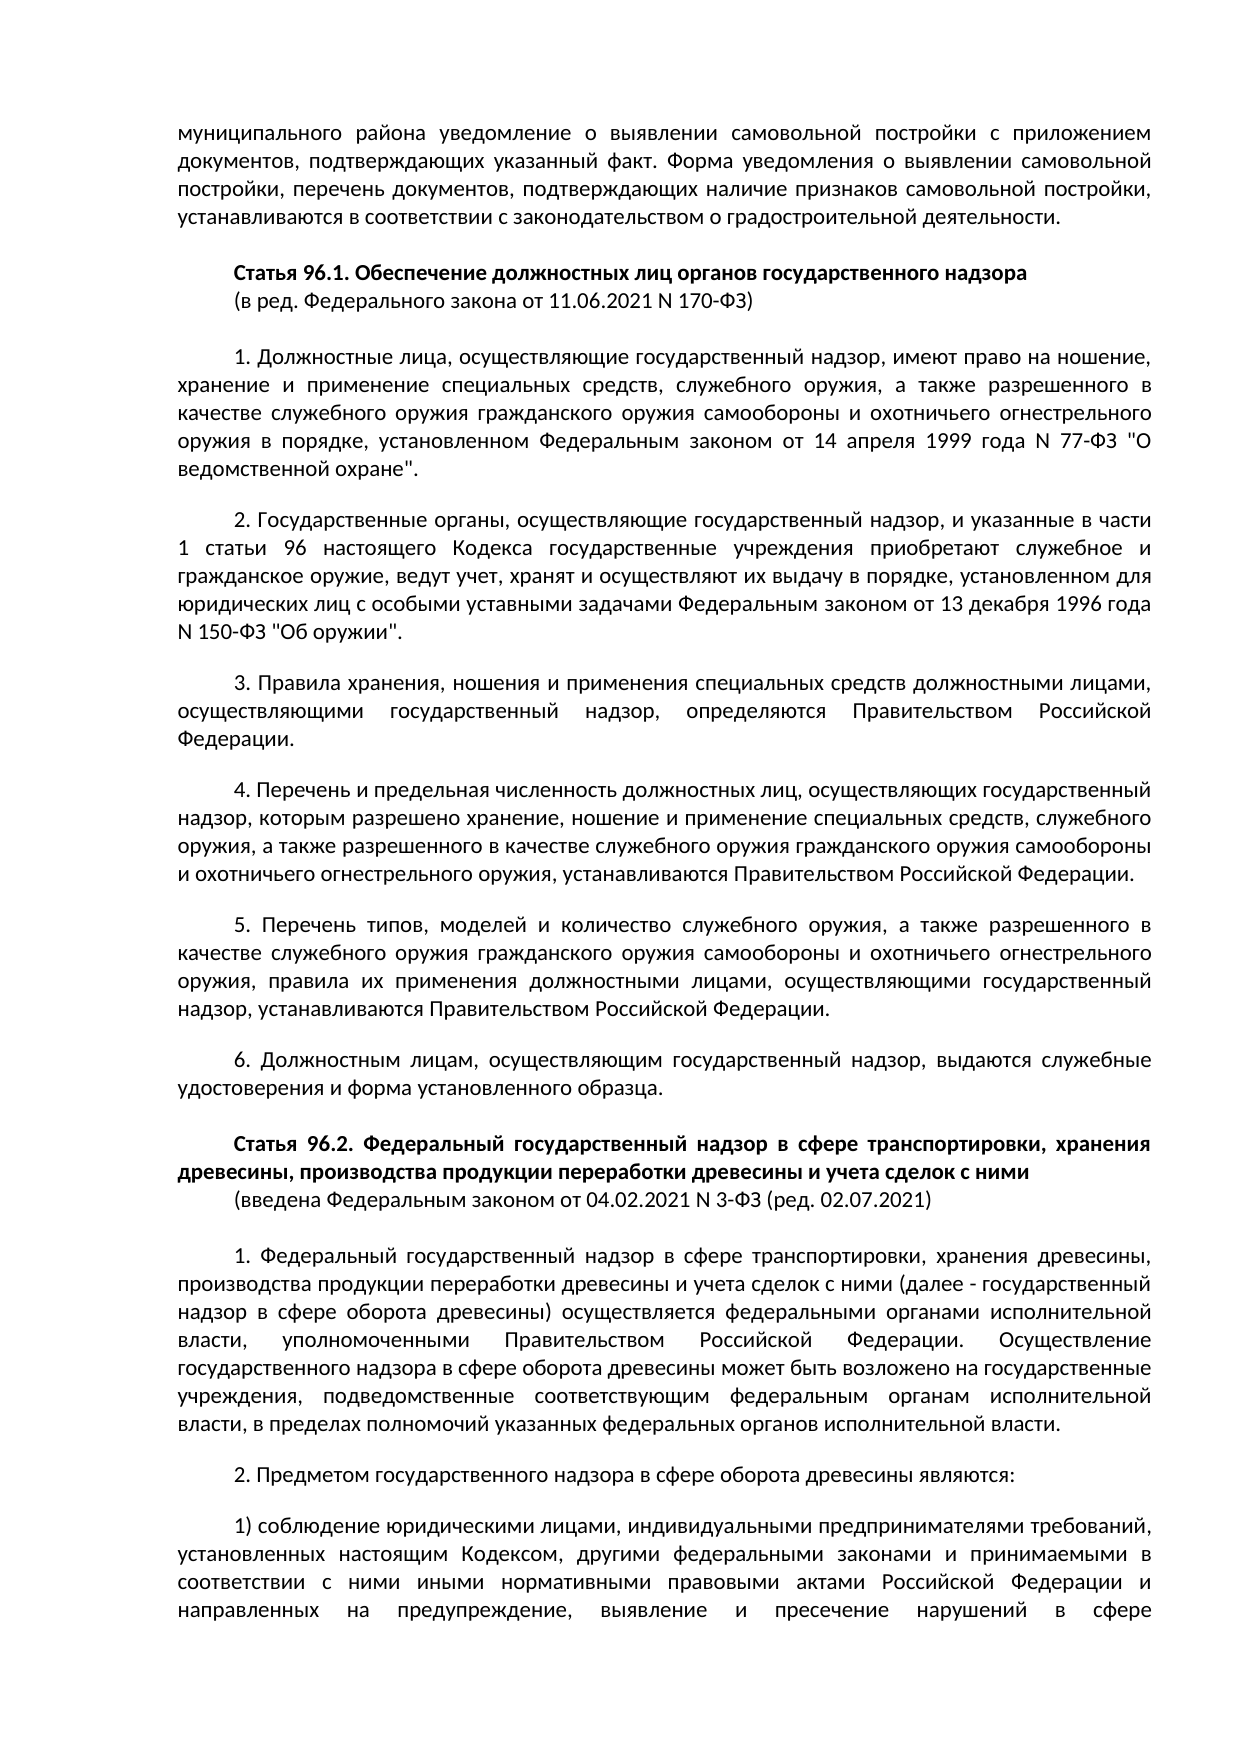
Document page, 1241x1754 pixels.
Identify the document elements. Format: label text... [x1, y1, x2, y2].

text 6. Должностным лицам, осуществляющим государственный надзор, выдаются служебные удостоверения и форма установленного образца. [177, 1045, 1152, 1101]
text 2. Предметом государственного надзора в сфере оборота древесины являются: [177, 1461, 1152, 1488]
text 4. Перечень и предельная численность должностных лиц, осуществляющих государственный надзор, которым разрешено хранение, ношение и применение специальных средств, служебного оружия, а также разрешенного в качестве служебного оружия гражданского оружия самообороны и охотничьего огнестрельного оружия, устанавливаются Правительством Российской Федерации. [177, 775, 1152, 887]
text (в ред. Федерального закона от 11.06.2021 N 170-ФЗ) [177, 286, 1152, 314]
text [177, 118, 1152, 230]
text 1. Должностные лица, осуществляющие государственный надзор, имеют право на ношение, хранение и применение специальных средств, служебного оружия, а также разрешенного в качестве служебного оружия гражданского оружия самообороны и охотничьего огнестрельного оружия в порядке, установленном Федеральным законом от 14 апреля 1999 года N 77-ФЗ "О ведомственной охране". [177, 342, 1152, 482]
text 2. Государственные органы, осуществляющие государственный надзор, и указанные в части 1 статьи 96 настоящего Кодекса государственные учреждения приобретают служебное и гражданское оружие, ведут учет, хранят и осуществляют их выдачу в порядке, установленном для юридических лиц с особыми уставными задачами Федеральным законом от 13 декабря 1996 года N 150-ФЗ "Об оружии". [177, 505, 1152, 645]
text (введена Федеральным законом от 04.02.2021 N 3-ФЗ (ред. 02.07.2021) [177, 1185, 1152, 1213]
title Статья 96.2. Федеральный государственный надзор в сфере транспортировки, хранения древесины, производства продукции переработки древесины и учета сделок с ними [177, 1129, 1152, 1185]
text 3. Правила хранения, ношения и применения специальных средств должностными лицами, осуществляющими государственный надзор, определяются Правительством Российской Федерации. [177, 668, 1152, 752]
title Статья 96.1. Обеспечение должностных лиц органов государственного надзора [177, 258, 1152, 286]
text 1. Федеральный государственный надзор в сфере транспортировки, хранения древесины, производства продукции переработки древесины и учета сделок с ними (далее - государственный надзор в сфере оборота древесины) осуществляется федеральными органами исполнительной власти, уполномоченными Правительством Российской Федерации. Осуществление государственного надзора в сфере оборота древесины может быть возложено на государственные учреждения, подведомственные соответствующим федеральным органам исполнительной власти, в пределах полномочий указанных федеральных органов исполнительной власти. [177, 1241, 1152, 1438]
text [177, 1511, 1152, 1623]
text 5. Перечень типов, моделей и количество служебного оружия, а также разрешенного в качестве служебного оружия гражданского оружия самообороны и охотничьего огнестрельного оружия, правила их применения должностными лицами, осуществляющими государственный надзор, устанавливаются Правительством Российской Федерации. [177, 910, 1152, 1022]
